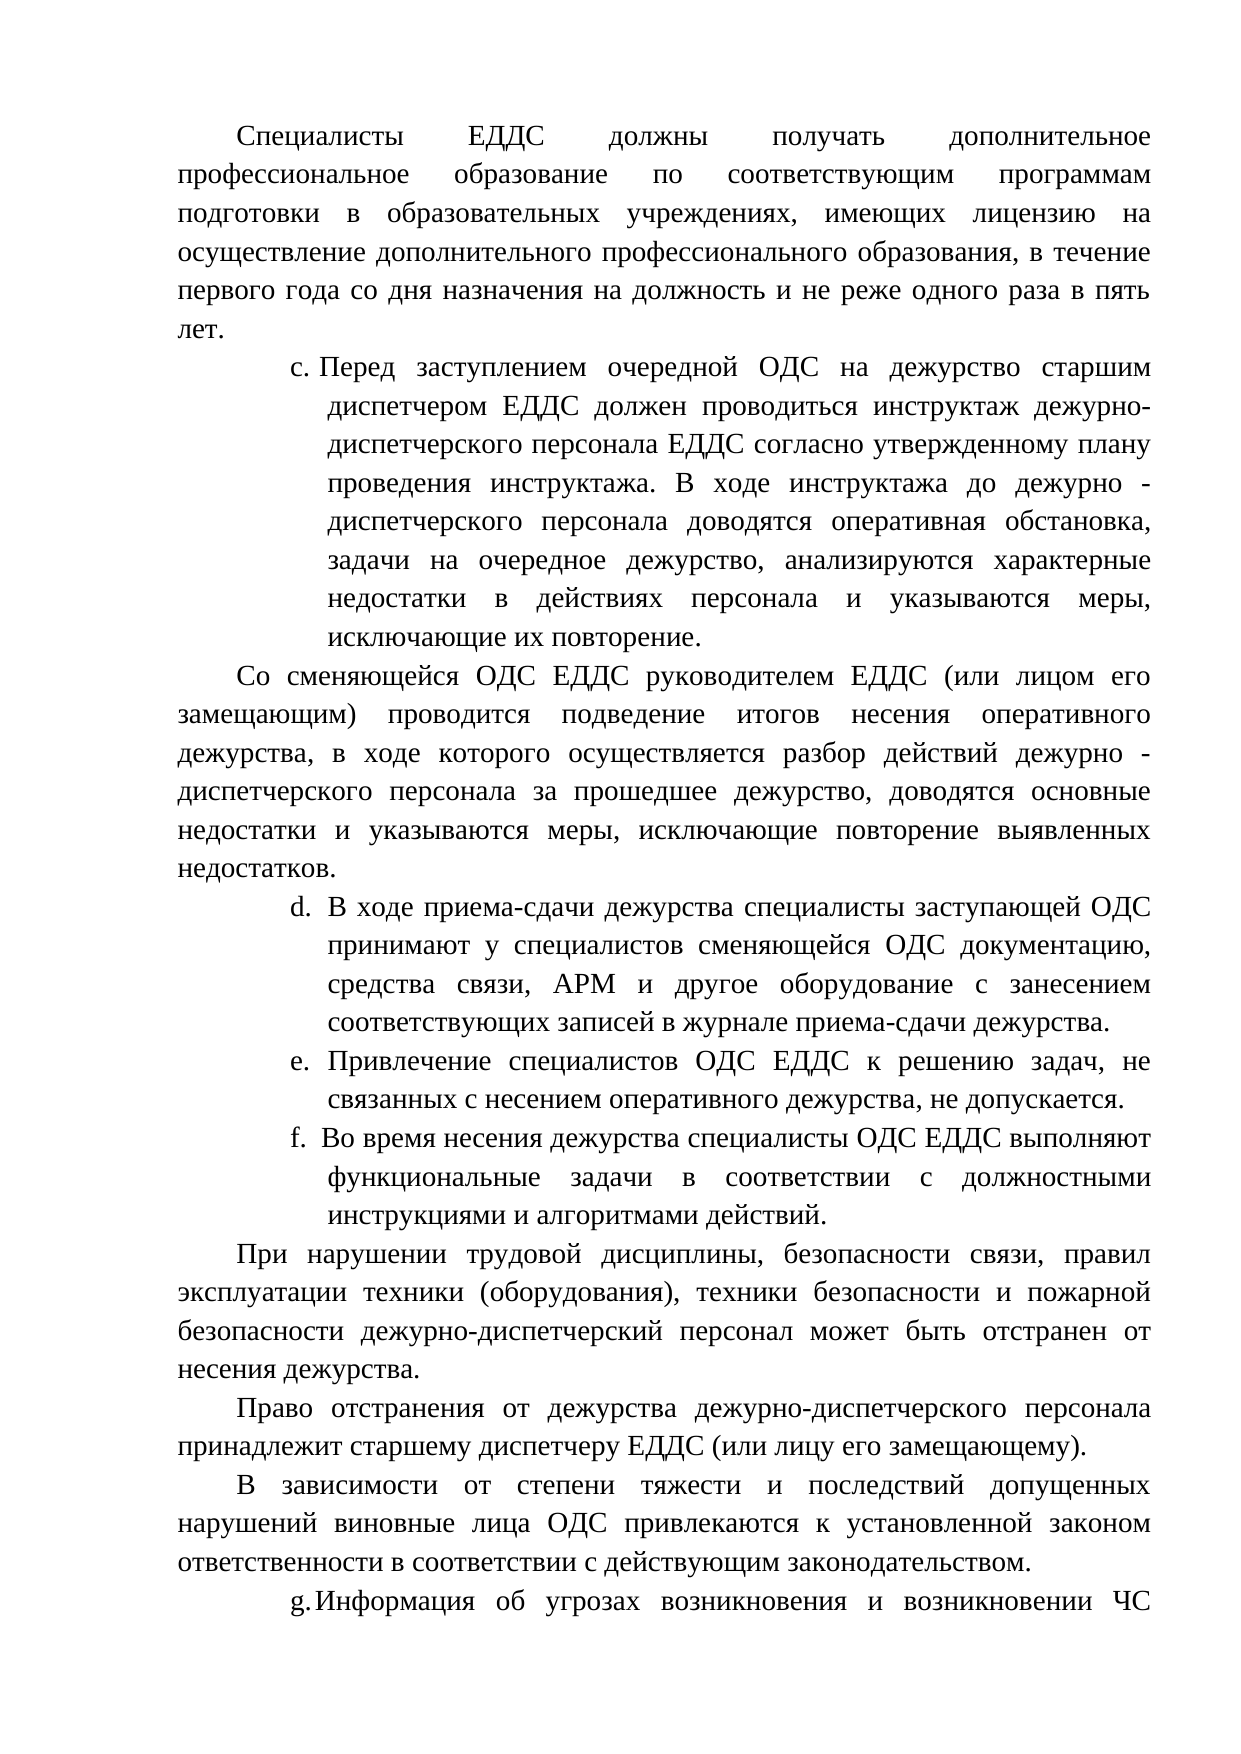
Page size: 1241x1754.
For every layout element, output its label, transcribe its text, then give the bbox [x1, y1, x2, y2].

list В ходе приема-сдачи дежурства специалисты заступающей ОДС принимают у специалистов сменяющейся ОДС документацию, средства связи, АРМ и другое оборудование с занесением соответствующих записей в журнале приема-сдачи дежурства. [290, 889, 1152, 1038]
text При нарушении трудовой дисциплины, безопасности связи, правил эксплуатации техники (оборудования), техники безопасности и пожарной безопасности дежурно-диспетчерский персонал может быть отстранен от несения дежурства. [177, 1236, 1152, 1385]
text В зависимости от степени тяжести и последствий допущенных нарушений виновные лица ОДС привлекаются к установленной законом ответственности в соответствии с действующим законодательством. [177, 1467, 1152, 1578]
text Право отстранения от дежурства дежурно-диспетчерского персонала принадлежит старшему диспетчеру ЕДДС (или лицу его замещающему). [177, 1390, 1152, 1462]
list Привлечение специалистов ОДС ЕДДС к решению задач, не связанных с несением оперативного дежурства, не допускается. [290, 1043, 1152, 1115]
text Со сменяющейся ОДС ЕДДС руководителем ЕДДС (или лицом его замещающим) проводится подведение итогов несения оперативного дежурства, в ходе которого осуществляется разбор действий дежурно - диспетчерского персонала за прошедшее дежурство, доводятся основные недостатки и указываются меры, исключающие повторение выявленных недостатков. [177, 658, 1152, 884]
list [290, 1583, 1152, 1616]
text Специалисты ЕДДС должны получать дополнительное профессиональное образование по соответствующим программам подготовки в образовательных учреждениях, имеющих лицензию на осуществление дополнительного профессионального образования, в течение первого года со дня назначения на должность и не реже одного раза в пять лет. [177, 118, 1152, 344]
list Во время несения дежурства специалисты ОДС ЕДДС выполняют функциональные задачи в соответствии с должностными инструкциями и алгоритмами действий. [290, 1120, 1152, 1231]
list Перед заступлением очередной ОДС на дежурство старшим диспетчером ЕДДС должен проводиться инструктаж дежурно-диспетчерского персонала ЕДДС согласно утвержденному плану проведения инструктажа. В ходе инструктажа до дежурно - диспетчерского персонала доводятся оперативная обстановка, задачи на очередное дежурство, анализируются характерные недостатки в действиях персонала и указываются меры, исключающие их повторение. [290, 349, 1152, 653]
